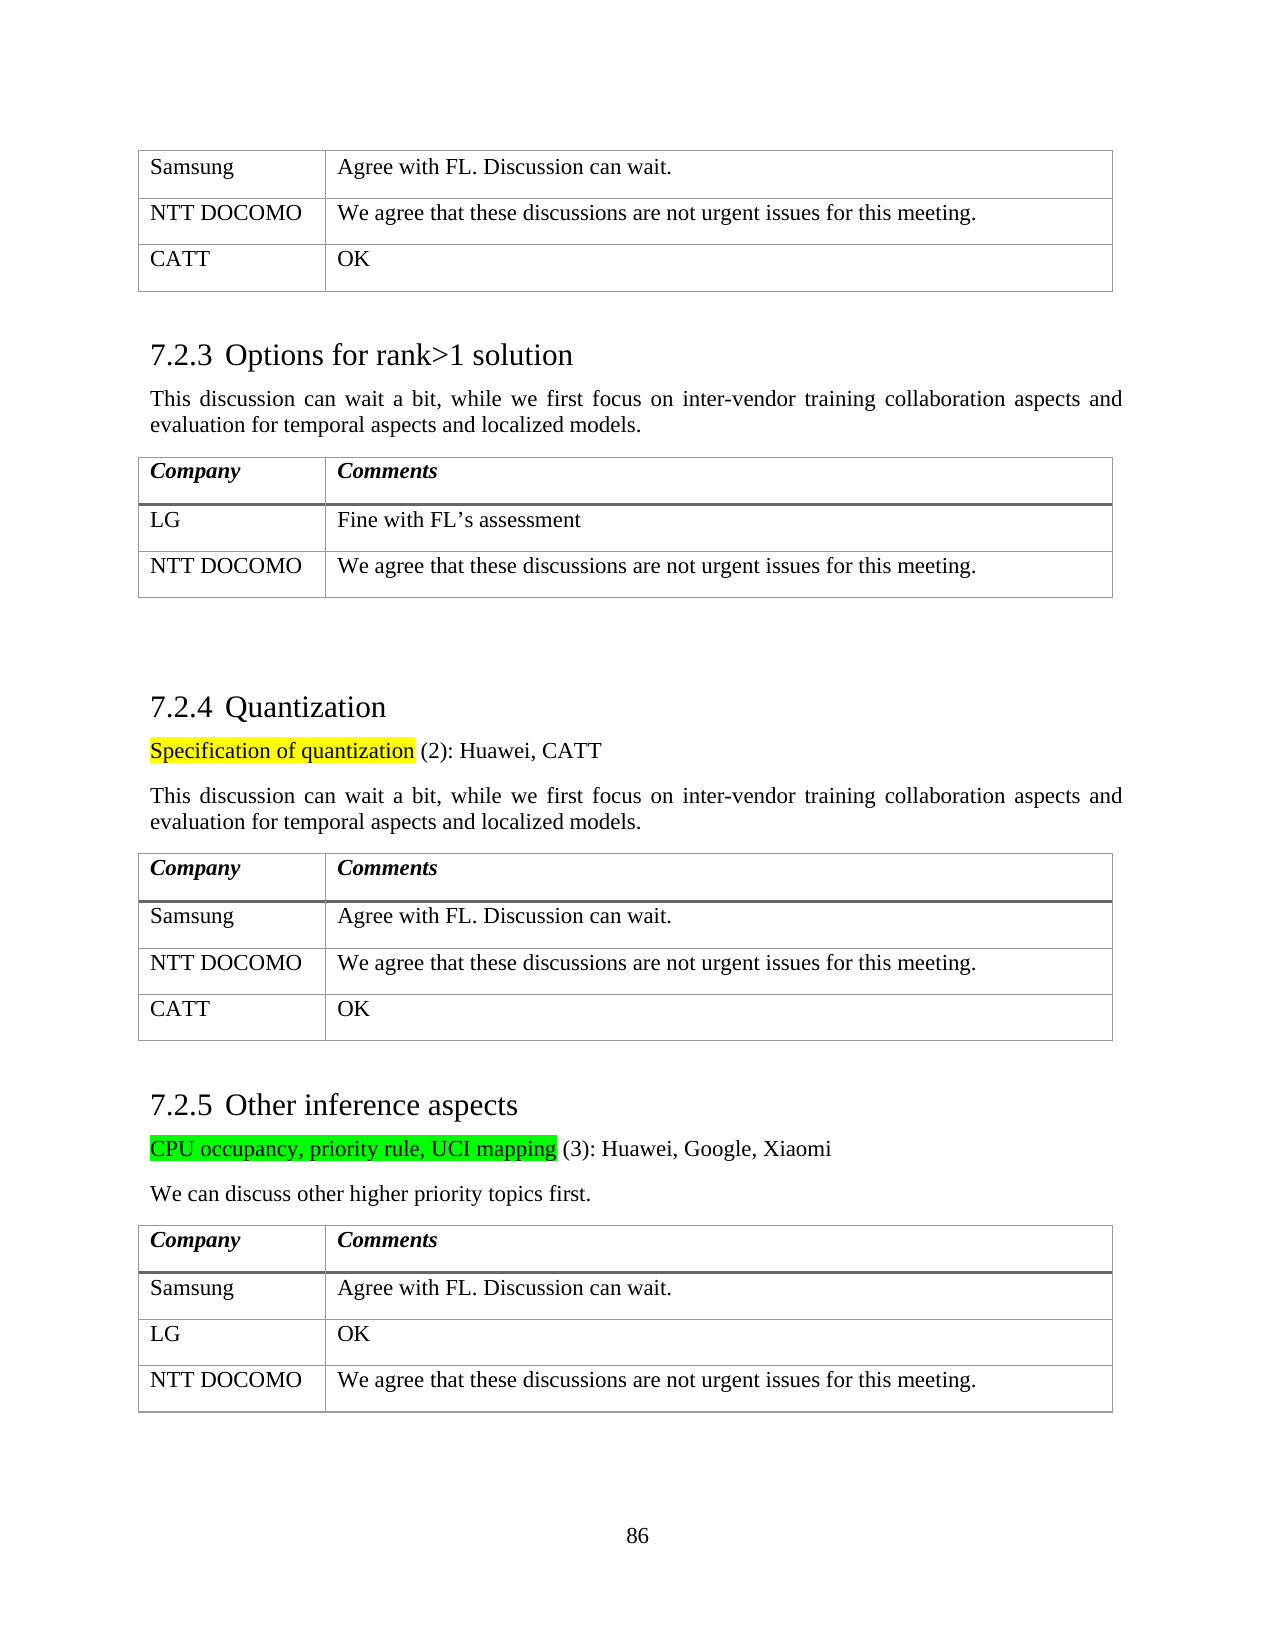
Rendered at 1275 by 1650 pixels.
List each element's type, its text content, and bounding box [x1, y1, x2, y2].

table_cell Samsung [139, 903, 325, 948]
table_cell OK [326, 1320, 1112, 1365]
table_header Comments [326, 1226, 1112, 1271]
subtitle Quantization [150, 688, 1125, 724]
table_cell NTT DOCOMO [139, 199, 325, 244]
table_cell LG [139, 506, 325, 551]
text Specification of quantization (2): Huawei, CATT [415, 737, 1125, 763]
table_cell Samsung [139, 1274, 325, 1319]
text CPU occupancy, priority rule, UCI mapping (3): Huawei, Google, Xiaomi [150, 1134, 1125, 1161]
table_cell LG [139, 1320, 325, 1365]
table_cell Samsung [139, 151, 325, 198]
table_cell We agree that these discussions are not urgent issues for this meeting. [326, 552, 1112, 597]
table_header Comments [326, 458, 1112, 503]
table_header Company [139, 1226, 325, 1271]
table_cell OK [326, 995, 1112, 1040]
table_cell Agree with FL. Discussion can wait. [326, 1274, 1112, 1319]
table_cell CATT [139, 995, 325, 1040]
subtitle Other inference aspects [150, 1086, 1125, 1122]
table_header Company [139, 458, 325, 503]
table_cell CATT [139, 245, 325, 291]
table_cell NTT DOCOMO [139, 552, 325, 597]
table_cell NTT DOCOMO [139, 1366, 325, 1411]
table_cell We agree that these discussions are not urgent issues for this meeting. [326, 199, 1112, 244]
table_header Company [139, 854, 325, 899]
table_cell OK [326, 245, 1112, 291]
table_cell Agree with FL. Discussion can wait. [326, 903, 1112, 948]
table_cell Agree with FL. Discussion can wait. [326, 151, 1112, 198]
text We can discuss other higher priority topics first. [150, 1180, 1125, 1206]
table_cell NTT DOCOMO [139, 949, 325, 994]
table_header Comments [326, 854, 1112, 899]
table_cell Fine with FL’s assessment [326, 506, 1112, 551]
table_cell We agree that these discussions are not urgent issues for this meeting. [326, 1366, 1112, 1411]
subtitle Options for rank>1 solution [150, 337, 1125, 373]
table_cell We agree that these discussions are not urgent issues for this meeting. [326, 949, 1112, 994]
